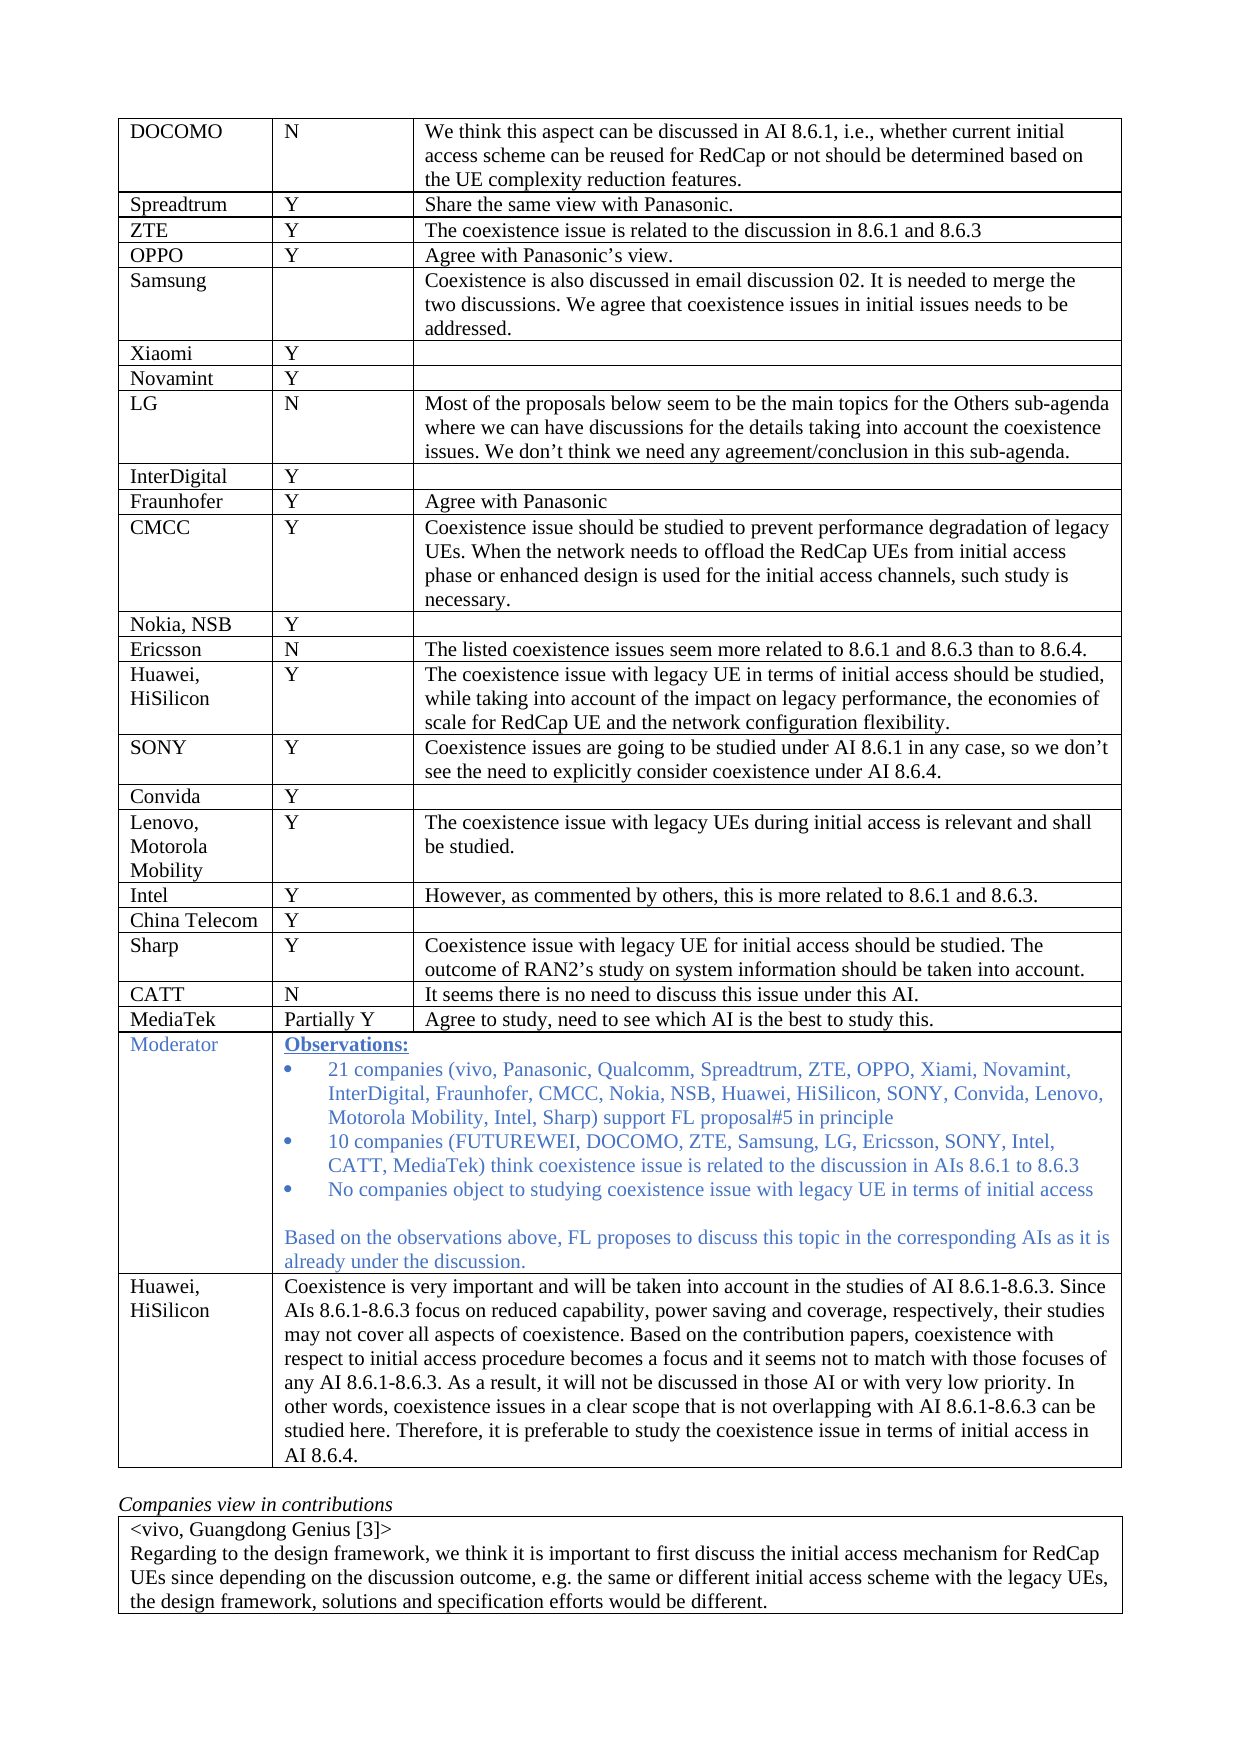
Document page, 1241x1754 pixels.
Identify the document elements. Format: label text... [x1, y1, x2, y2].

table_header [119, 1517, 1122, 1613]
table_cell [414, 464, 1121, 488]
table_cell Y [273, 490, 413, 513]
table_cell Intel [119, 883, 272, 907]
table_cell The listed coexistence issues seem more related to 8.6.1 and 8.6.3 than to 8.6.4. [414, 637, 1121, 661]
table_cell [414, 785, 1121, 808]
table_cell [414, 612, 1121, 636]
table_cell N [273, 637, 413, 661]
table_cell Y [273, 735, 413, 783]
table_cell LG [119, 391, 272, 463]
table_cell We think this aspect can be discussed in AI 8.6.1, i.e., whether current initial access scheme can be reused for RedCap or not should be determined based on the UE complexity reduction features. [414, 119, 1121, 191]
table_cell Coexistence issue with legacy UE for initial access should be studied. The outcome of RAN2’s study on system information should be taken into account. [414, 933, 1121, 981]
table_cell [414, 908, 1121, 932]
table_cell Y [273, 810, 413, 882]
table_cell Y [273, 218, 413, 242]
table_cell Y [273, 612, 413, 636]
table_cell Coexistence issues are going to be studied under AI 8.6.1 in any case, so we don’t see the need to explicitly consider coexistence under AI 8.6.4. [414, 735, 1121, 783]
table_cell MediaTek [119, 1007, 272, 1031]
table_cell Y [273, 366, 413, 390]
table_cell Sharp [119, 933, 272, 981]
table_cell Y [273, 933, 413, 981]
table_cell Ericsson [119, 637, 272, 661]
table_cell Y [273, 193, 413, 216]
table_cell Y [273, 908, 413, 932]
table_cell Novamint [119, 366, 272, 390]
table_cell However, as commented by others, this is more related to 8.6.1 and 8.6.3. [414, 883, 1121, 907]
table_cell Y [273, 243, 413, 267]
table_cell InterDigital [119, 464, 272, 488]
table_cell DOCOMO [119, 119, 272, 191]
table_cell CATT [119, 982, 272, 1006]
table_cell [273, 268, 413, 340]
table_cell Y [273, 515, 413, 611]
table_cell The coexistence issue is related to the discussion in 8.6.1 and 8.6.3 [414, 218, 1121, 242]
table_cell Huawei, HiSilicon [119, 662, 272, 734]
table_cell Xiaomi [119, 341, 272, 365]
table_cell Coexistence issue should be studied to prevent performance degradation of legacy UEs. When the network needs to offload the RedCap UEs from initial access phase or enhanced design is used for the initial access channels, such study is necessary. [414, 515, 1121, 611]
table_cell Lenovo, Motorola Mobility [119, 810, 272, 882]
table_cell Share the same view with Panasonic. [414, 193, 1121, 216]
table_cell [414, 341, 1121, 365]
table_cell Y [273, 341, 413, 365]
table_cell ZTE [119, 218, 272, 242]
table_cell Most of the proposals below seem to be the main topics for the Others sub-agenda where we can have discussions for the details taking into account the coexistence issues. We don’t think we need any agreement/conclusion in this sub-agenda. [414, 391, 1121, 463]
table_cell SONY [119, 735, 272, 783]
table_cell Samsung [119, 268, 272, 340]
table_cell N [273, 119, 413, 191]
table_cell Agree to study, need to see which AI is the best to study this. [414, 1007, 1121, 1031]
table_cell Y [273, 662, 413, 734]
table_cell Coexistence is also discussed in email discussion 02. It is needed to merge the two discussions. We agree that coexistence issues in initial issues needs to be addressed. [414, 268, 1121, 340]
table_cell The coexistence issue with legacy UE in terms of initial access should be studied, while taking into account of the impact on legacy performance, the economies of scale for RedCap UE and the network configuration flexibility. [414, 662, 1121, 734]
table_cell Agree with Panasonic [414, 490, 1121, 513]
table_cell Observations: 21 companies (vivo, Panasonic, Qualcomm, Spreadtrum, ZTE, OPPO, Xiami, Novamint, InterDigital, Fraunhofer, CMCC, Nokia, NSB, Huawei, HiSilicon, SONY, Convida, Lenovo, Motorola Mobility, Intel, Sharp) support FL proposal#5 in principle 10 companies (FUTUREWEI, DOCOMO, ZTE, Samsung, LG, Ericsson, SONY, Intel, CATT, MediaTek) think coexistence issue is related to the discussion in AIs 8.6.1 to 8.6.3 No companies object to studying coexistence issue with legacy UE in terms of initial access Based on the observations above, FL proposes to discuss this topic in the corresponding AIs as it is already under the discussion. [273, 1033, 1121, 1273]
table_cell Nokia, NSB [119, 612, 272, 636]
table_cell CMCC [119, 515, 272, 611]
table_cell Y [273, 785, 413, 808]
table_cell N [273, 391, 413, 463]
table_cell Coexistence is very important and will be taken into account in the studies of AI 8.6.1-8.6.3. Since AIs 8.6.1-8.6.3 focus on reduced capability, power saving and coverage, respectively, their studies may not cover all aspects of coexistence. Based on the contribution papers, coexistence with respect to initial access procedure becomes a focus and it seems not to match with those focuses of any AI 8.6.1-8.6.3. As a result, it will not be discussed in those AI or with very low priority. In other words, coexistence issues in a clear scope that is not overlapping with AI 8.6.1-8.6.3 can be studied here. Therefore, it is preferable to study the coexistence issue in terms of initial access in AI 8.6.4. [273, 1274, 1121, 1467]
table_cell OPPO [119, 243, 272, 267]
table_cell Convida [119, 785, 272, 808]
text Companies view in contributions [118, 1492, 1122, 1516]
table_cell Fraunhofer [119, 490, 272, 513]
table_cell Huawei, HiSilicon [119, 1274, 272, 1467]
table_cell Y [273, 883, 413, 907]
table_cell The coexistence issue with legacy UEs during initial access is relevant and shall be studied. [414, 810, 1121, 882]
table_cell Partially Y [273, 1007, 413, 1031]
table_cell Spreadtrum [119, 193, 272, 216]
table_cell It seems there is no need to discuss this issue under this AI. [414, 982, 1121, 1006]
table_cell China Telecom [119, 908, 272, 932]
table_cell Y [273, 464, 413, 488]
table_cell [414, 366, 1121, 390]
table_cell Moderator [119, 1033, 272, 1273]
table_cell Agree with Panasonic’s view. [414, 243, 1121, 267]
table_cell N [273, 982, 413, 1006]
